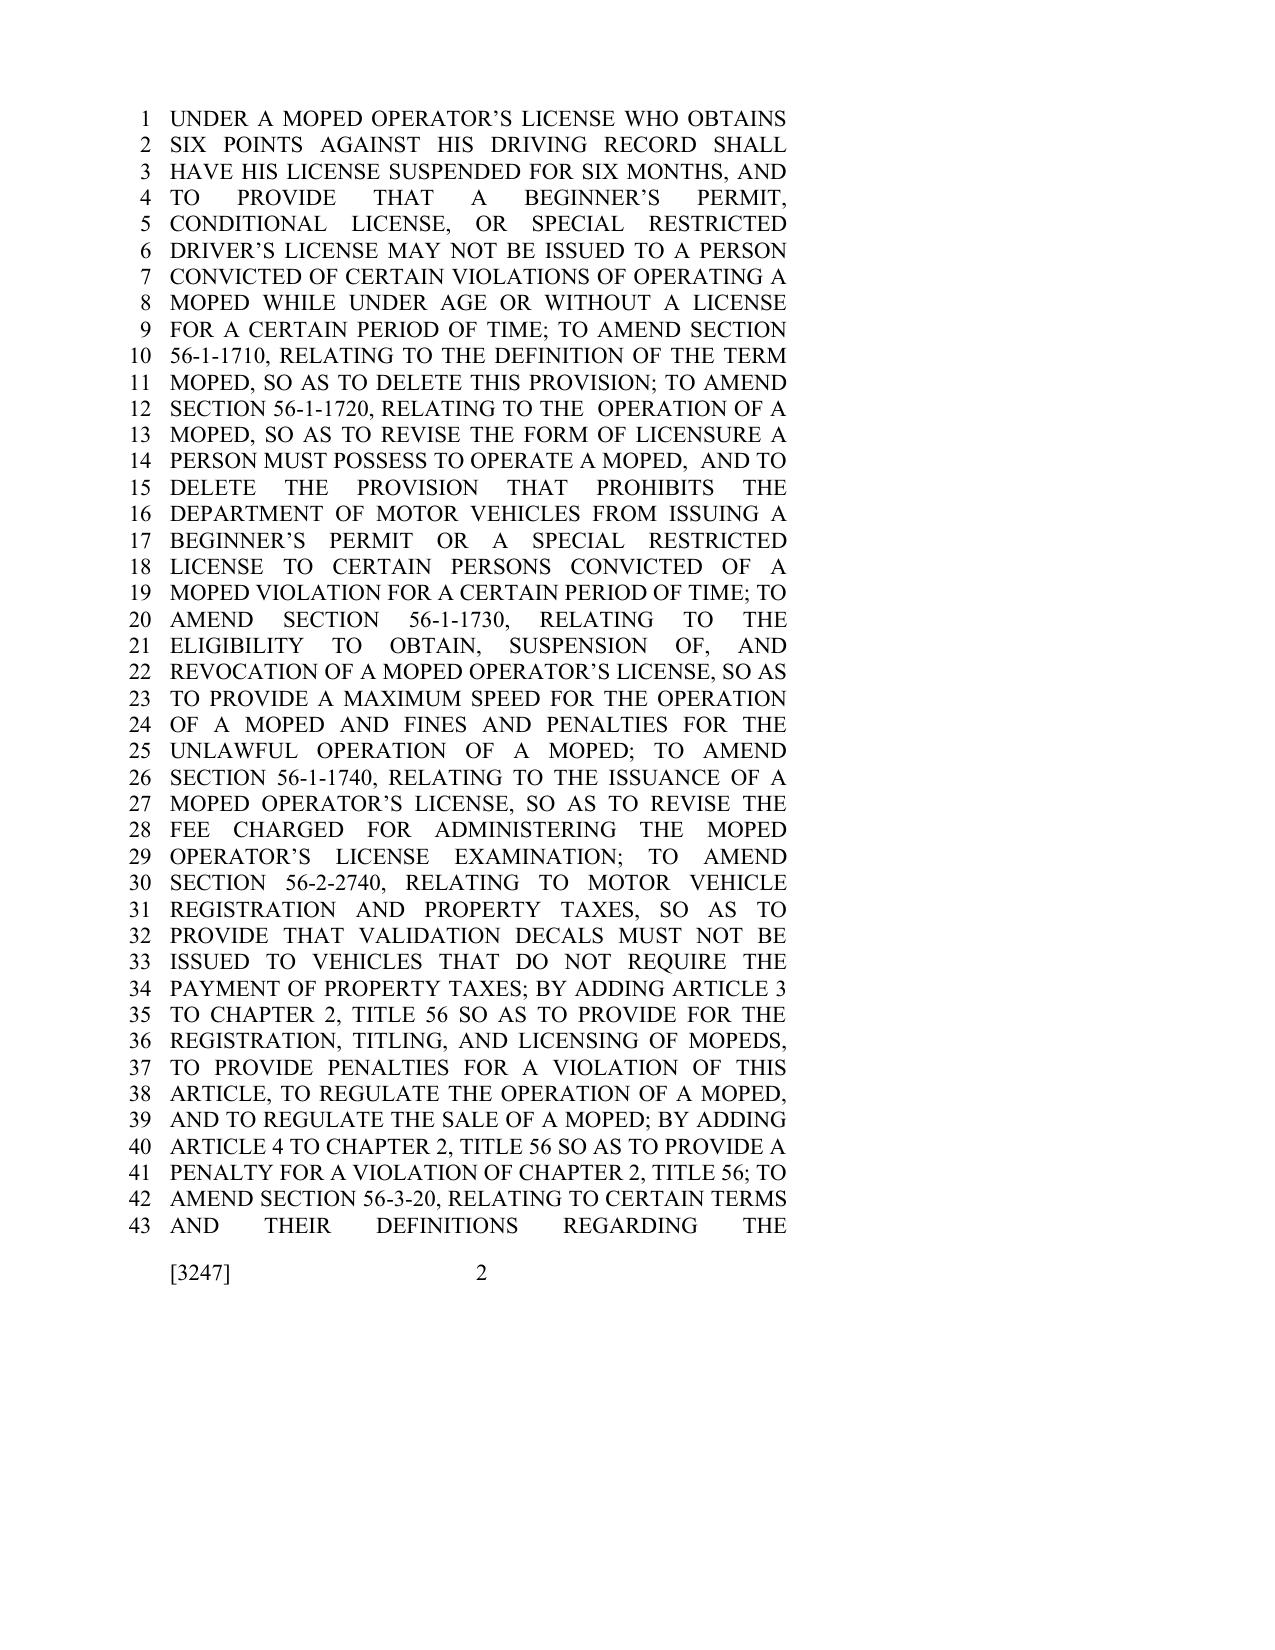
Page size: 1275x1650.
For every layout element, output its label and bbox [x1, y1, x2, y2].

text [169, 105, 787, 1238]
